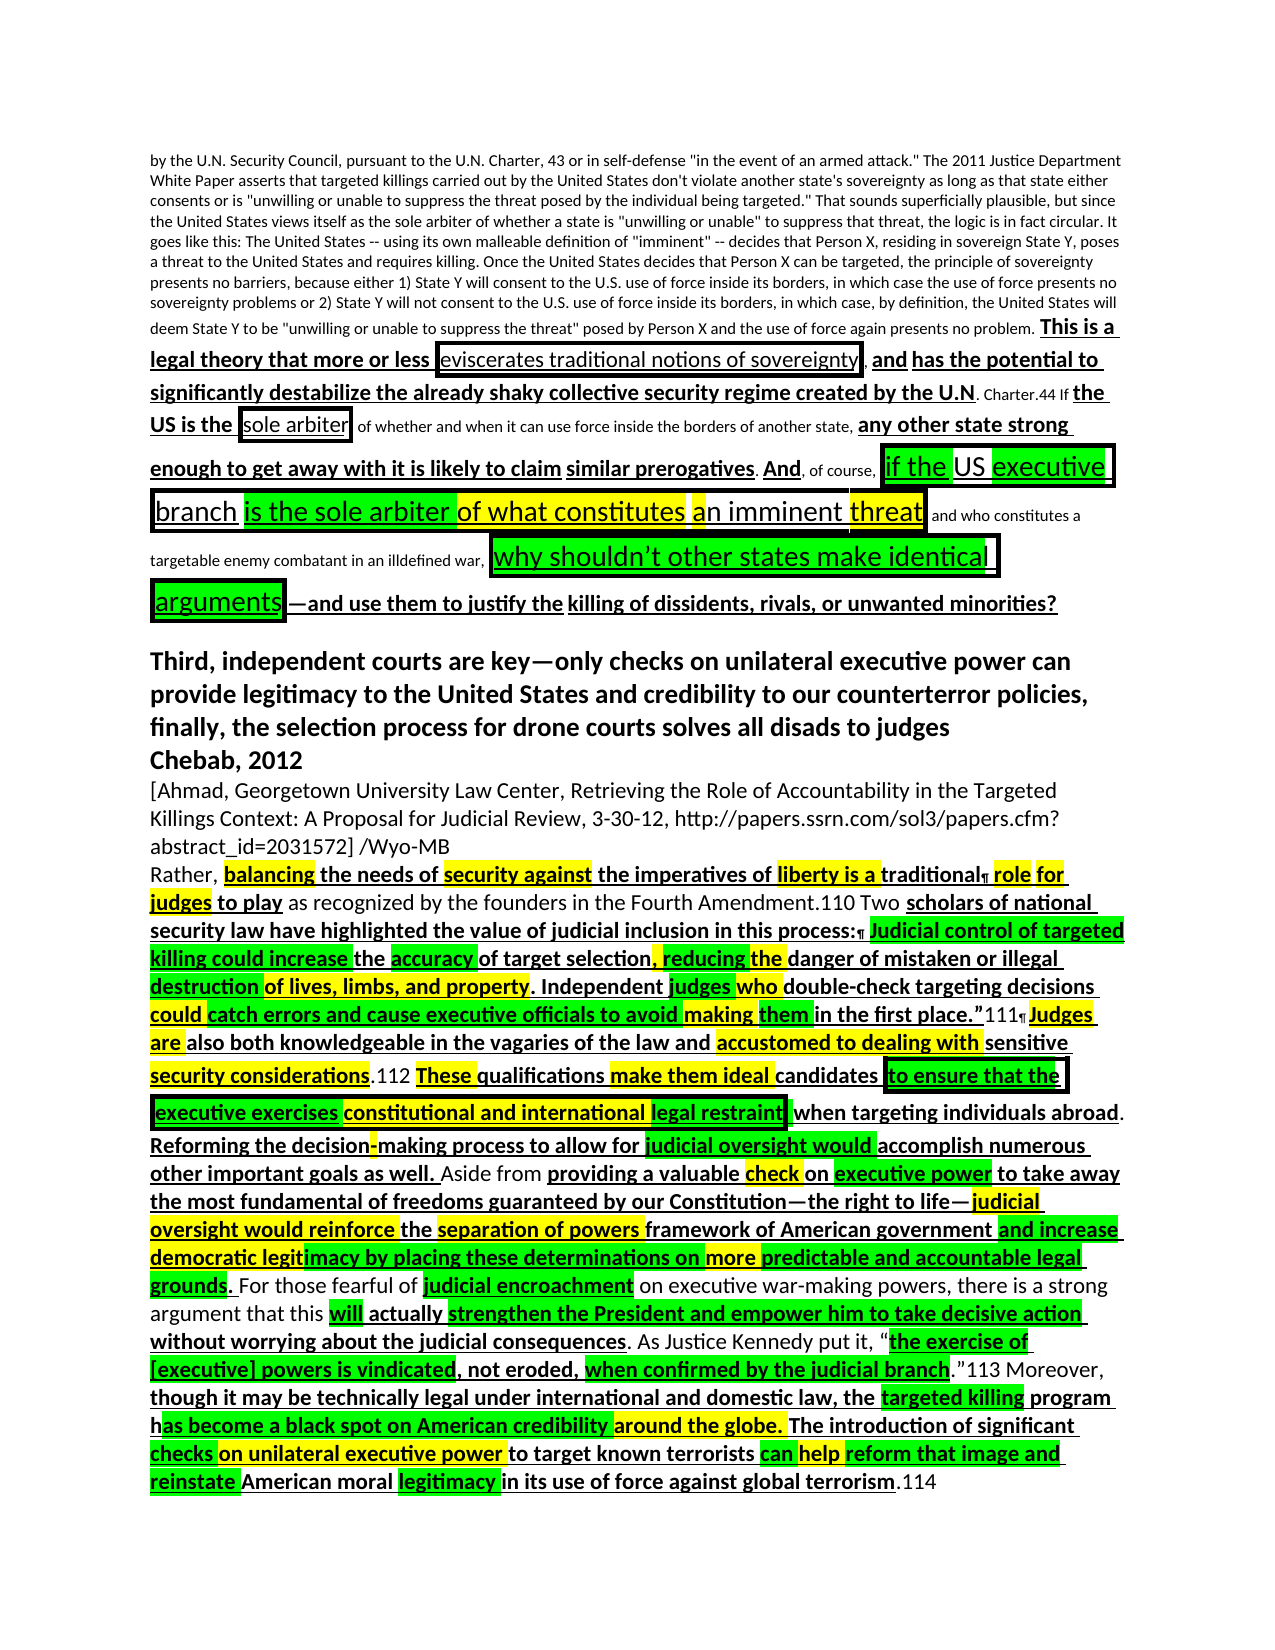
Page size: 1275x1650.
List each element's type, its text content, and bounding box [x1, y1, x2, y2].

text [Ahmad, Georgetown University Law Center, Retrieving the Role of Accountability in the Targeted Killings Context: A Proposal for Judicial Review, 3-30-12, http://papers.ssrn.com/sol3/papers.cfm?abstract_id=2031572] /Wyo-MB [150, 776, 1125, 860]
text Rather, balancing the needs of security against the imperatives of liberty is a traditional¶ role for judges to play as recognized by the founders in the Fourth Amendment.110 Two scholars of national security law have highlighted the value of judicial inclusion in this process:¶ Judicial control of targeted killing could increase the accuracy of target selection, reducing the danger of mistaken or illegal destruction of lives, limbs, and property. Independent judges who double-check targeting decisions could catch errors and cause executive officials to avoid making them in the first place.”111¶ Judges are also both knowledgeable in the vagaries of the law and accustomed to dealing with sensitive security considerations.112 These qualifications make them ideal candidates to ensure that the executive exercises constitutional and international legal restraint when targeting individuals abroad. Reforming the decision-making process to allow for judicial oversight would accomplish numerous other important goals as well. Aside from providing a valuable check on executive power to take away the most fundamental of freedoms guaranteed by our Constitution—the right to life—judicial oversight would reinforce the separation of powers framework of American government and increase democratic legitimacy by placing these determinations on more predictable and accountable legal grounds. For those fearful of judicial encroachment on executive war-making powers, there is a strong argument that this will actually strengthen the President and empower him to take decisive action without worrying about the judicial consequences. As Justice Kennedy put it, “the exercise of [executive] powers is vindicated, not eroded, when confirmed by the judicial branch.”113 Moreover, though it may be technically legal under international and domestic law, the targeted killing program has become a black spot on American credibility around the globe. The introduction of significant checks on unilateral executive power to target known terrorists can help reform that image and reinstate American moral legitimacy in its use of force against global terrorism.114 [150, 942, 1125, 1496]
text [150, 150, 1125, 623]
text Chebab, 2012 [150, 743, 1125, 776]
subtitle Third, independent courts are key—only checks on unilateral executive power can provide legitimacy to the United States and credibility to our counterterror policies, finally, the selection process for drone courts solves all disads to judges [150, 644, 1125, 743]
